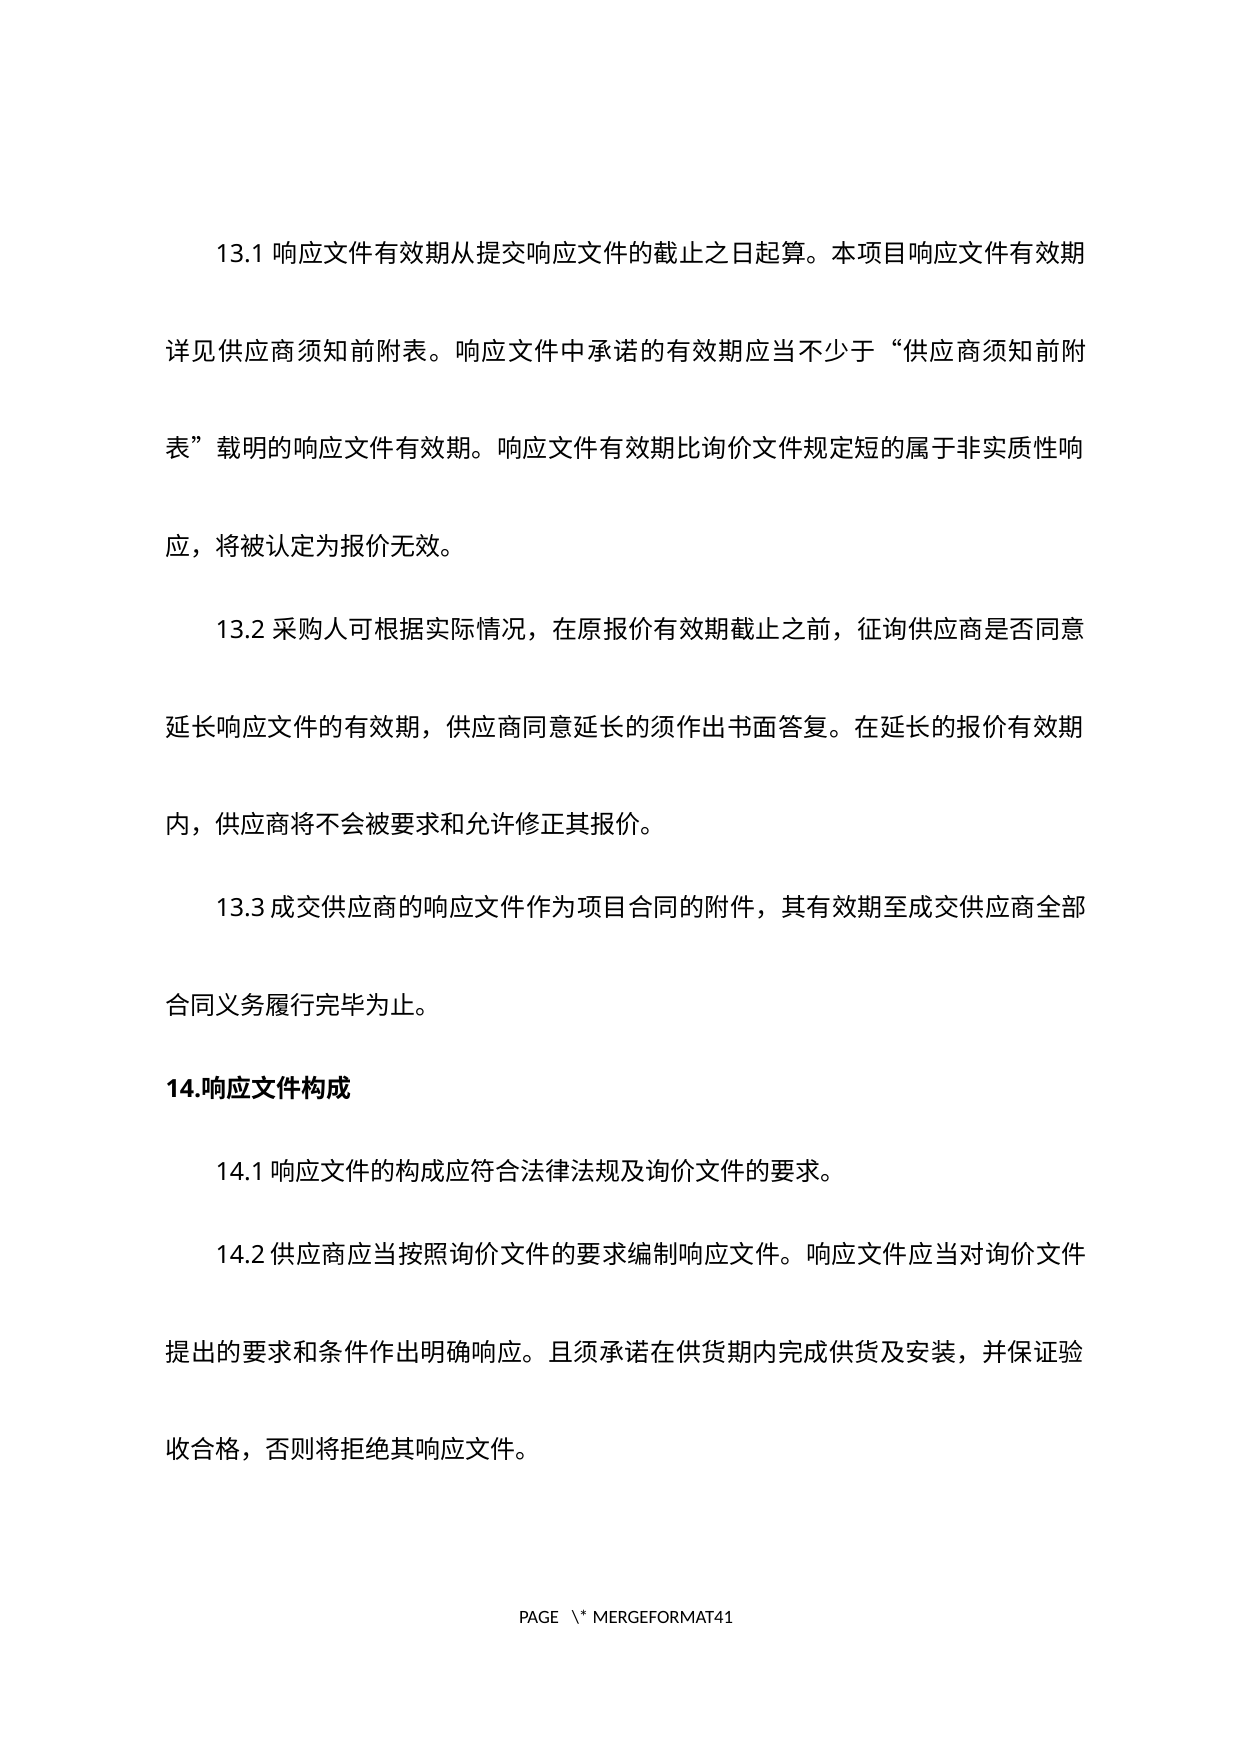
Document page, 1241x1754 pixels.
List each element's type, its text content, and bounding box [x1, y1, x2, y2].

text 14.2供应商应当按照询价文件的要求编制响应文件。响应文件应当对询价文件提出的要求和条件作出明确响应。且须承诺在供货期内完成供货及安装，并保证验收合格，否则将拒绝其响应文件。 [165, 1220, 1087, 1480]
text 14.响应文件构成 [165, 1054, 1087, 1119]
text 13.1 响应文件有效期从提交响应文件的截止之日起算。本项目响应文件有效期详见供应商须知前附表。响应文件中承诺的有效期应当不少于“供应商须知前附表”载明的响应文件有效期。响应文件有效期比询价文件规定短的属于非实质性响应，将被认定为报价无效。 [165, 219, 1087, 577]
text 13.3成交供应商的响应文件作为项目合同的附件，其有效期至成交供应商全部合同义务履行完毕为止。 [165, 873, 1087, 1036]
text 14.1响应文件的构成应符合法律法规及询价文件的要求。 [165, 1137, 1087, 1202]
text 13.2 采购人可根据实际情况，在原报价有效期截止之前，征询供应商是否同意延长响应文件的有效期，供应商同意延长的须作出书面答复。在延长的报价有效期内，供应商将不会被要求和允许修正其报价。 [165, 595, 1087, 855]
